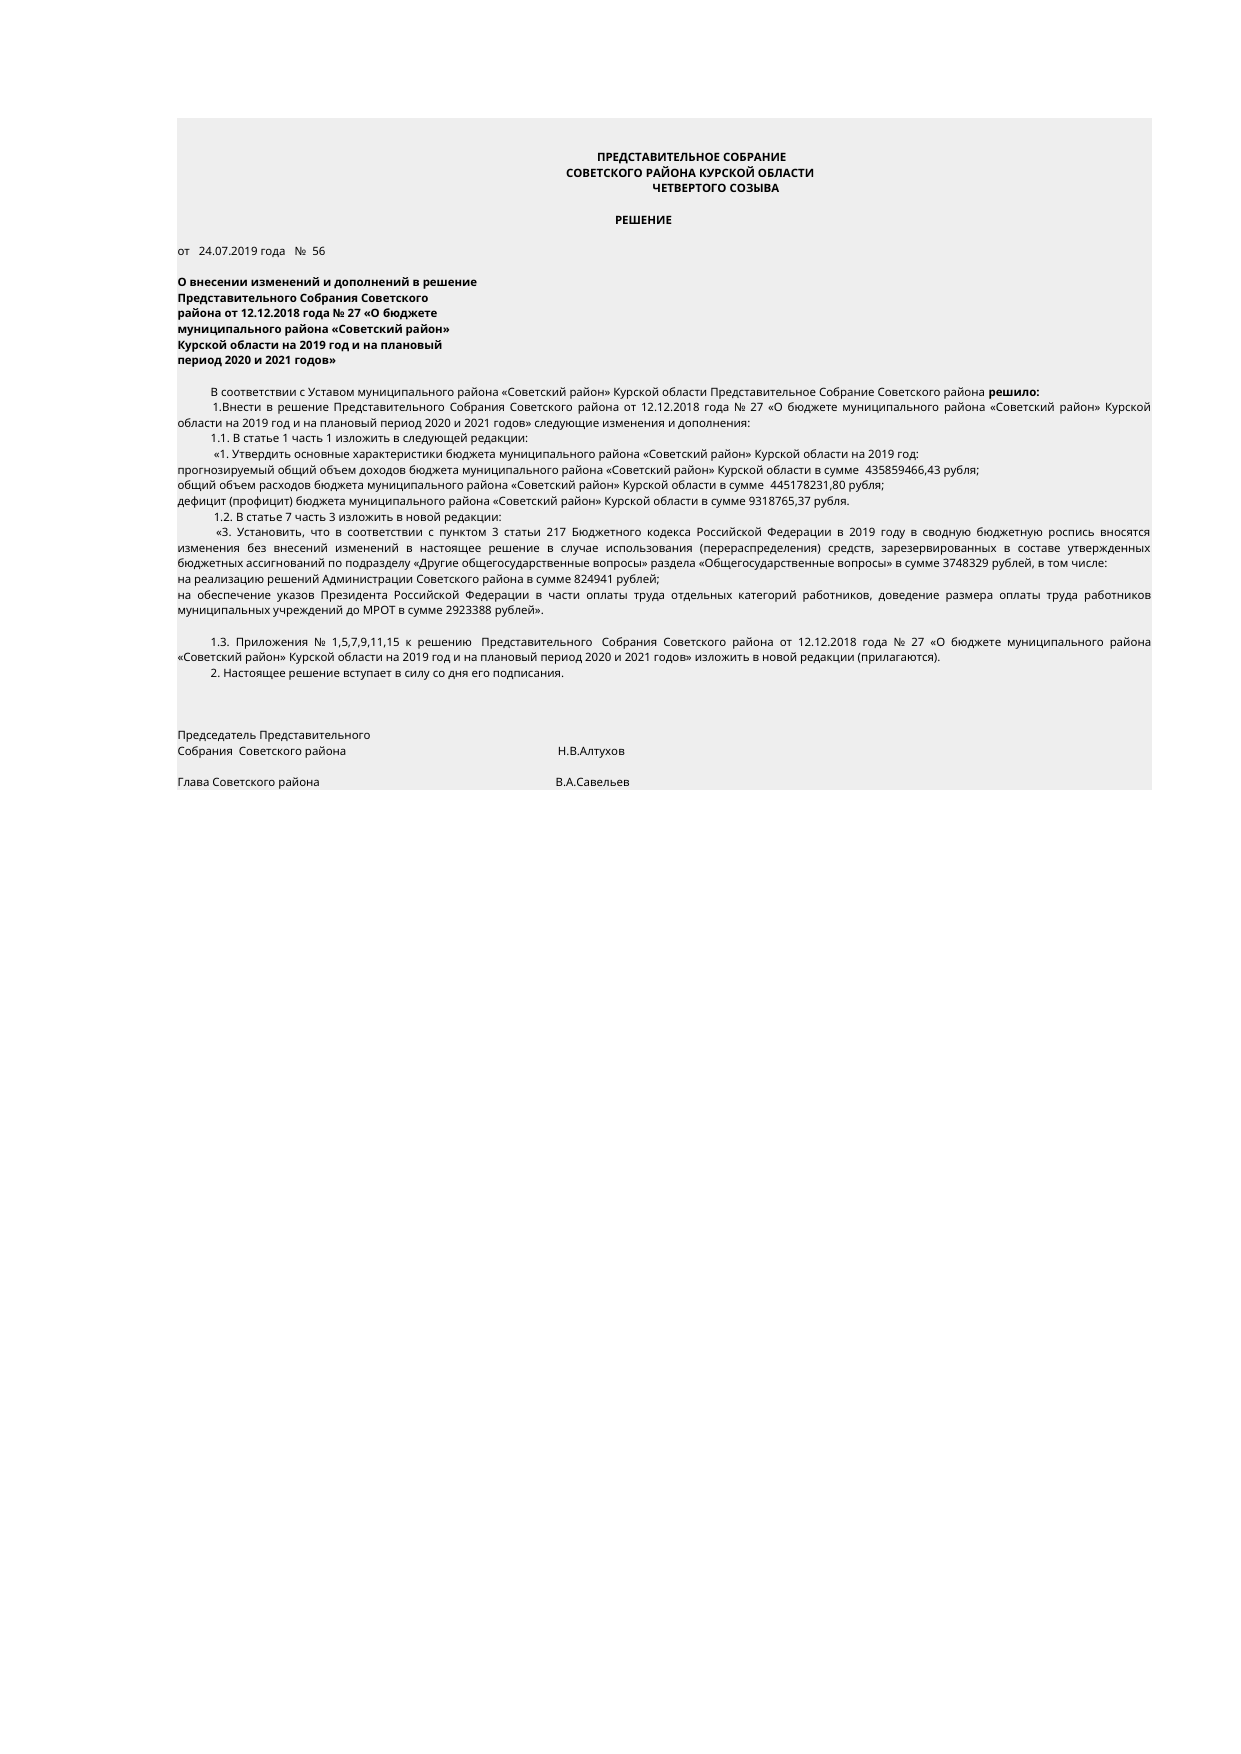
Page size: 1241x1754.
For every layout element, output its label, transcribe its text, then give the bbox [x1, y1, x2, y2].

text дефицит (профицит) бюджета муниципального района «Советский район» Курской области в сумме 9318765,37 рубля. [177, 493, 1152, 509]
text ПРЕДСТАВИТЕЛЬНОЕ СОБРАНИЕ [177, 149, 1152, 165]
text Глава Советского района В.А.Савельев [177, 774, 1152, 790]
text РЕШЕНИЕ [177, 212, 1152, 227]
text СОВЕТСКОГО РАЙОНА КУРСКОЙ ОБЛАСТИ [177, 165, 1152, 181]
text «3. Установить, что в соответствии с пунктом 3 статьи 217 Бюджетного кодекса Российской Федерации в 2019 году в сводную бюджетную роспись вносятся изменения без внесений изменений в настоящее решение в случае использования (перераспределения) средств, зарезервированных в составе утвержденных бюджетных ассигнований по подразделу «Другие общегосударственные вопросы» раздела «Общегосударственные вопросы» в сумме 3748329 рублей, в том числе: [177, 524, 1152, 571]
text «1. Утвердить основные характеристики бюджета муниципального района «Советский район» Курской области на 2019 год: [177, 446, 1152, 462]
text Представительного Собрания Советского [177, 290, 1152, 306]
text от 24.07.2019 года № 56 [177, 243, 1152, 259]
text района от 12.12.2018 года № 27 «О бюджете [177, 306, 1152, 321]
text 1.1. В статье 1 часть 1 изложить в следующей редакции: [177, 431, 1152, 446]
text Собрания Советского района Н.В.Алтухов [177, 743, 1152, 759]
text Курской области на 2019 год и на плановый [177, 337, 1152, 352]
text на обеспечение указов Президента Российской Федерации в части оплаты труда отдельных категорий работников, доведение размера оплаты труда работников муниципальных учреждений до МРОТ в сумме 2923388 рублей». [177, 587, 1152, 618]
text на реализацию решений Администрации Советского района в сумме 824941 рублей; [177, 571, 1152, 587]
text муниципального района «Советский район» [177, 321, 1152, 337]
text 2. Настоящее решение вступает в силу со дня его подписания. [177, 665, 1152, 681]
text период 2020 и 2021 годов» [177, 352, 1152, 368]
text Председатель Представительного [177, 727, 1152, 743]
text В соответствии с Уставом муниципального района «Советский район» Курской области Представительное Собрание Советского района решило: [177, 384, 1152, 399]
text 1.3. Приложения № 1,5,7,9,11,15 к решению Представительного Собрания Советского района от 12.12.2018 года № 27 «О бюджете муниципального района «Советский район» Курской области на 2019 год и на плановый период 2020 и 2021 годов» изложить в новой редакции (прилагаются). [177, 634, 1152, 665]
text прогнозируемый общий объем доходов бюджета муниципального района «Советский район» Курской области в сумме 435859466,43 рубля; [177, 462, 1152, 477]
text 1.Внести в решение Представительного Собрания Советского района от 12.12.2018 года № 27 «О бюджете муниципального района «Советский район» Курской области на 2019 год и на плановый период 2020 и 2021 годов» следующие изменения и дополнения: [177, 399, 1152, 431]
text общий объем расходов бюджета муниципального района «Советский район» Курской области в сумме 445178231,80 рубля; [177, 477, 1152, 493]
text ЧЕТВЕРТОГО СОЗЫВА [177, 181, 1152, 196]
text 1.2. В статье 7 часть 3 изложить в новой редакции: [177, 509, 1152, 524]
text О внесении изменений и дополнений в решение [177, 274, 1152, 290]
